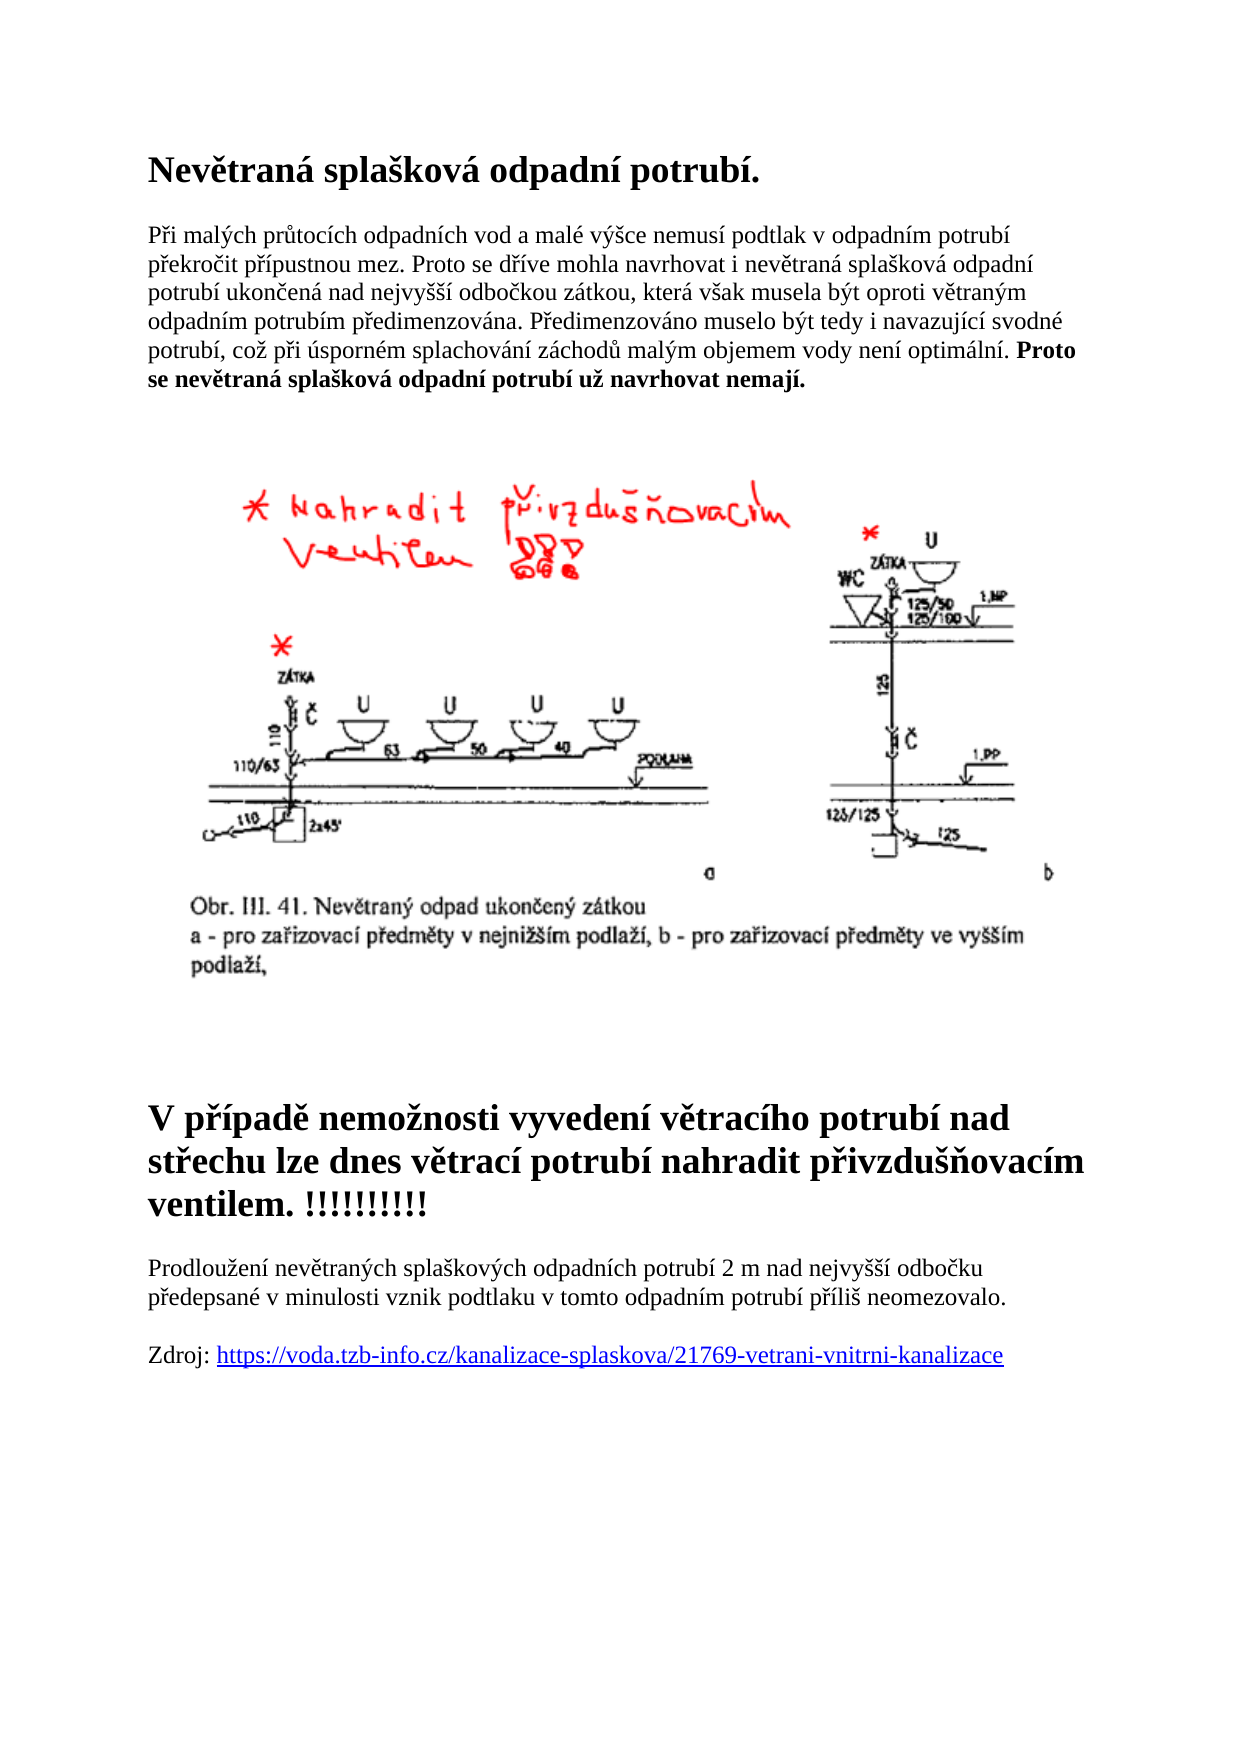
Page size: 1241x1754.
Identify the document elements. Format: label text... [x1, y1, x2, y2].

text Při malých průtocích odpadních vod a malé výšce nemusí podtlak v odpadním potrubí překročit přípustnou mez. Proto se dříve mohla navrhovat i nevětraná splašková odpadní potrubí ukončená nad nejvyšší odbočkou zátkou, která však musela být oproti větraným odpadním potrubím předimenzována. Předimenzováno muselo být tedy i navazující svodné potrubí, což při úsporném splachování záchodů malým objemem vody není optimální. Proto se nevětraná splašková odpadní potrubí už navrhovat nemají. [148, 220, 1092, 392]
text Prodloužení nevětraných splaškových odpadních potrubí 2 m nad nejvyšší odbočku předepsané v minulosti vznik podtlaku v tomto odpadním potrubí příliš neomezovalo. [148, 1253, 1092, 1311]
text V případě nemožnosti vyvedení větracího potrubí nad střechu lze dnes větrací potrubí nahradit přivzdušňovacím ventilem. !!!!!!!!!! [148, 1095, 1092, 1224]
subtitle Nevětraná splašková odpadní potrubí. [148, 148, 1092, 191]
picture [147, 479, 1093, 1008]
text Zdroj: https://voda.tzb-info.cz/kanalizace-splaskova/21769-vetrani-vnitrni-kanalizace [148, 1340, 1092, 1369]
